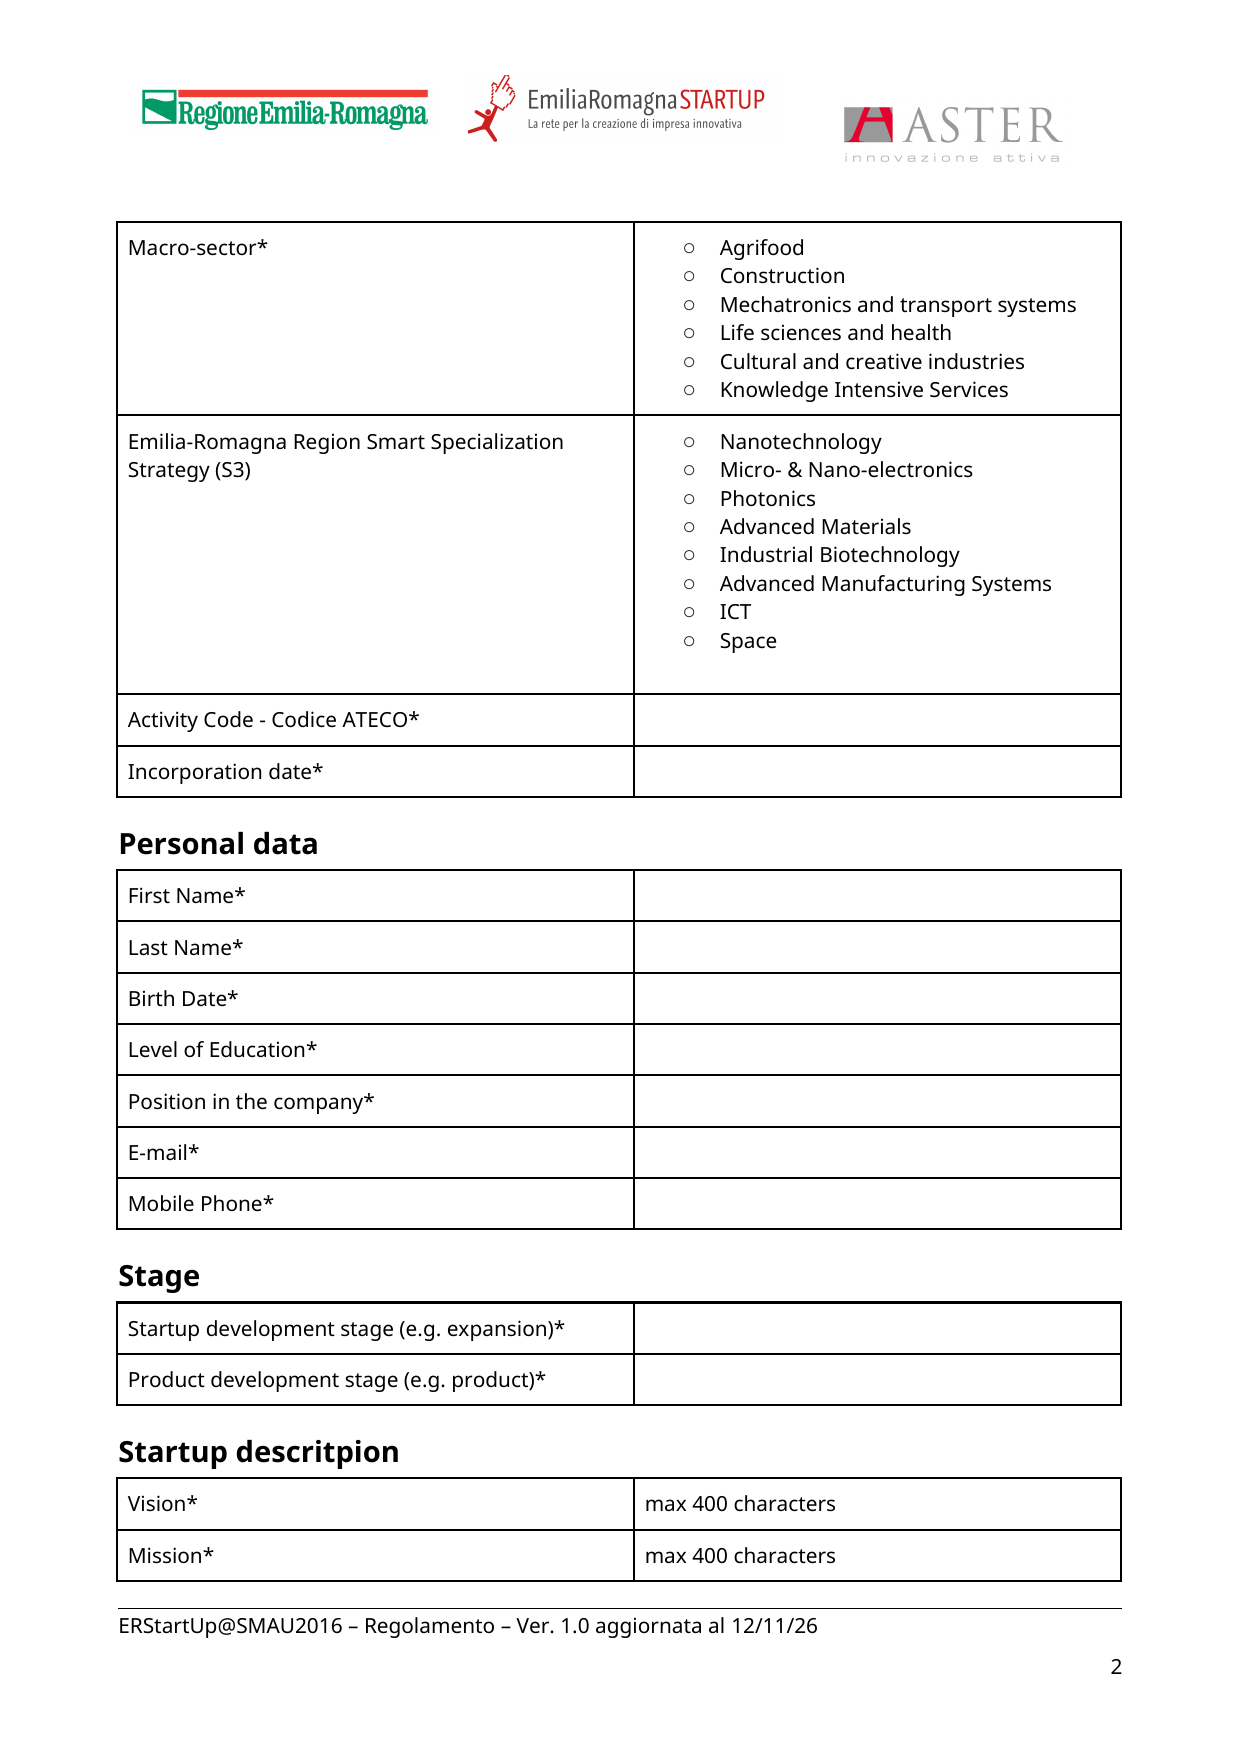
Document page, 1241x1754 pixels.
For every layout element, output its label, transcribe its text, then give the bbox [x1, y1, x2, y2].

table_header [635, 1304, 1120, 1353]
table_cell [635, 1025, 1120, 1074]
table_cell Position in the company* [118, 1076, 633, 1126]
table_header [635, 871, 1120, 920]
table_cell [635, 695, 1120, 744]
subtitle Startup descritpion [118, 1431, 1122, 1471]
table_cell Agrifood Construction Mechatronics and transport systems Life sciences and health Cultural and creative industries Knowledge Intensive Services [635, 223, 1120, 414]
table_cell Nanotechnology Micro- & Nano-electronics Photonics Advanced Materials Industrial Biotechnology Advanced Manufacturing Systems ICT Space [635, 416, 1120, 693]
table_header Startup development stage (e.g. expansion)* [118, 1304, 633, 1353]
table_cell Birth Date* [118, 974, 633, 1023]
table_cell max 400 characters [635, 1531, 1120, 1580]
table_cell Last Name* [118, 922, 633, 972]
table_cell [635, 974, 1120, 1023]
table_cell E-mail* [118, 1128, 633, 1177]
table_cell [635, 1355, 1120, 1404]
table_cell Mission* [118, 1531, 633, 1580]
table_cell Level of Education* [118, 1025, 633, 1074]
picture [826, 87, 1082, 177]
subtitle Stage [118, 1255, 1122, 1295]
table_cell Product development stage (e.g. product)* [118, 1355, 633, 1404]
table_cell Activity Code - Codice ATECO* [118, 695, 633, 744]
table_cell Incorporation date* [118, 747, 633, 796]
table_cell [635, 922, 1120, 972]
subtitle Personal data [118, 823, 1122, 863]
table_cell [635, 1179, 1120, 1228]
table_cell [635, 747, 1120, 796]
table_cell Macro-sector* [118, 223, 633, 414]
table_header max 400 characters [635, 1479, 1120, 1528]
table_header First Name* [118, 871, 633, 920]
table_cell [635, 1076, 1120, 1126]
table_cell [635, 1128, 1120, 1177]
table_cell Emilia-Romagna Region Smart Specialization Strategy (S3) [118, 416, 633, 693]
table_header Vision* [118, 1479, 633, 1528]
table_cell Mobile Phone* [118, 1179, 633, 1228]
picture [467, 75, 783, 142]
picture [128, 87, 439, 132]
